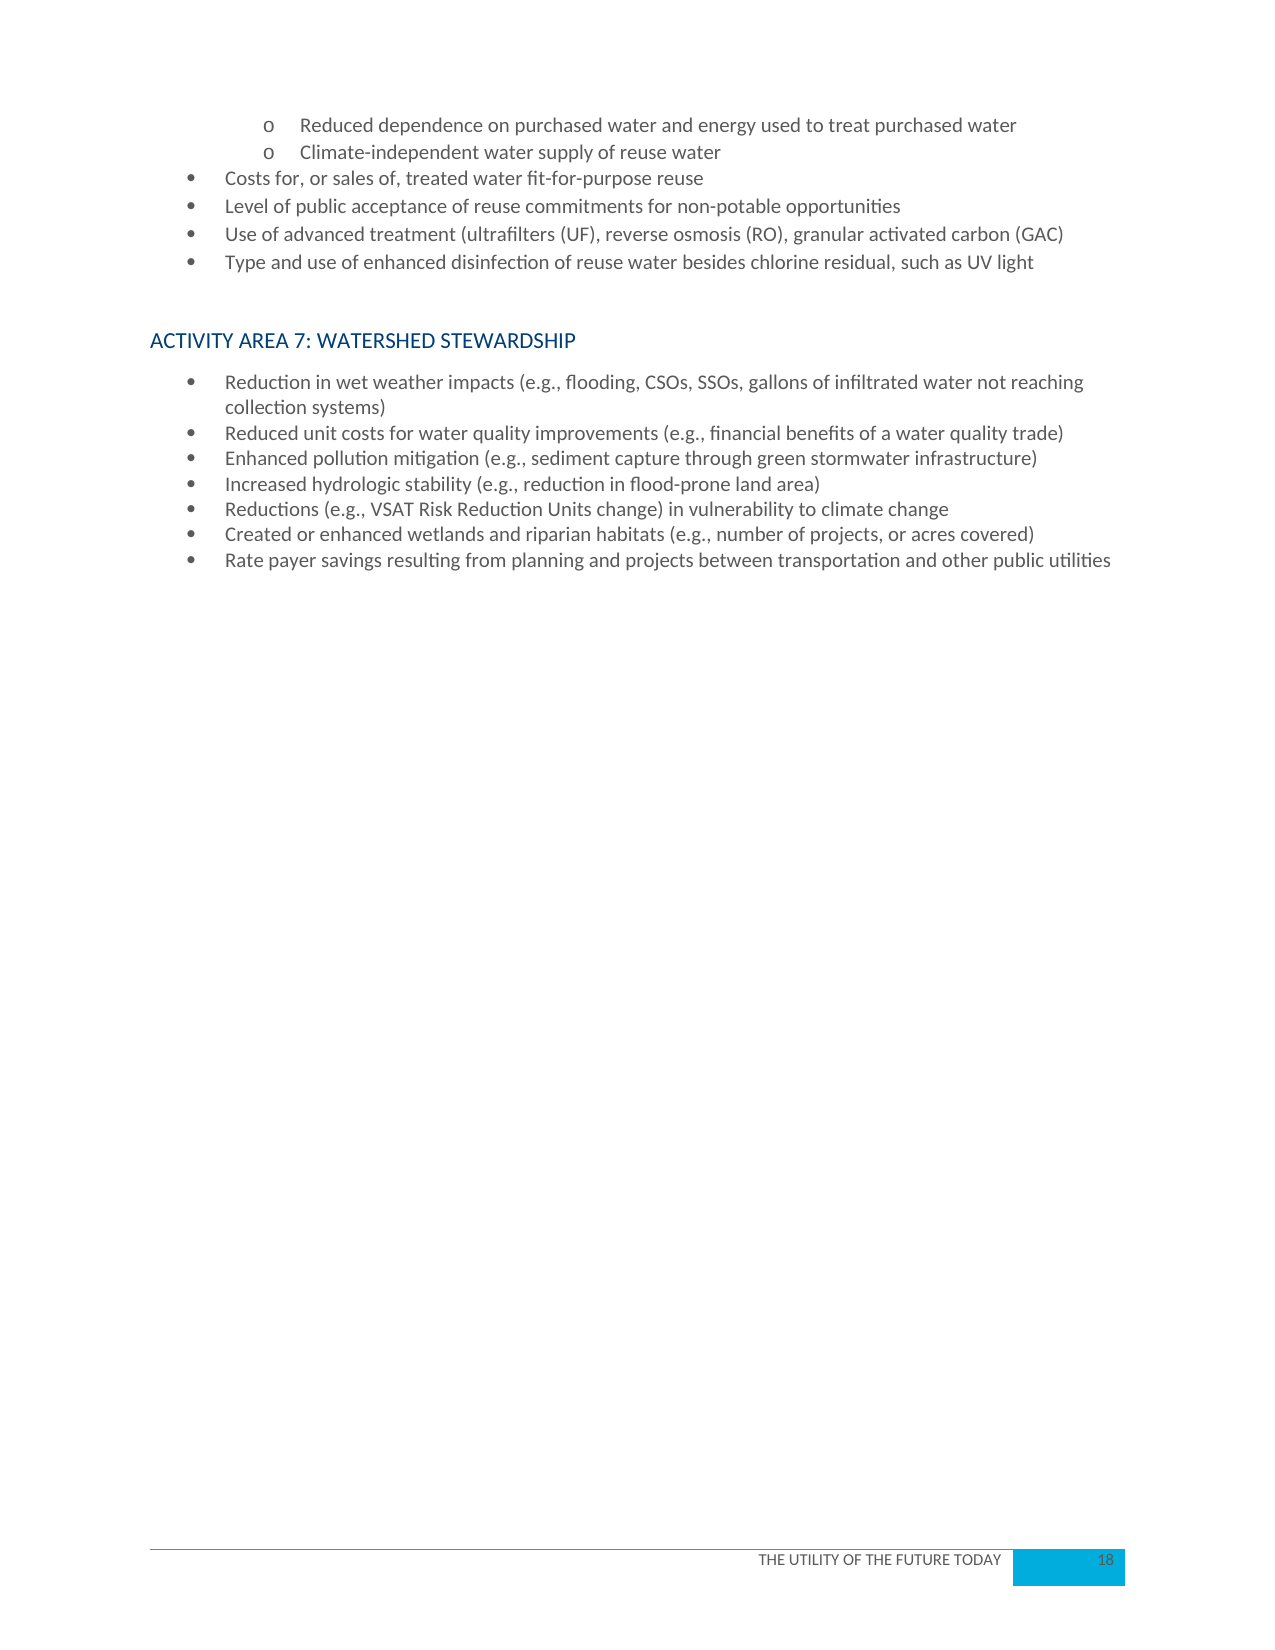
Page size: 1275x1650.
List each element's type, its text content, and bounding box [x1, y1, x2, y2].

list Reduced dependence on purchased water and energy used to treat purchased water [262, 112, 1125, 139]
list Reduced unit costs for water quality improvements (e.g., financial benefits of a water quality trade) [187, 420, 1125, 445]
list Costs for, or sales of, treated water fit-for-purpose reuse [187, 165, 1125, 191]
list Reductions (e.g., VSAT Risk Reduction Units change) in vulnerability to climate change [187, 496, 1125, 522]
list Created or enhanced wetlands and riparian habitats (e.g., number of projects, or acres covered) [187, 522, 1125, 547]
subtitle Activity Area 7: Watershed Stewardship [150, 326, 1125, 354]
list Enhanced pollution mitigation (e.g., sediment capture through green stormwater infrastructure) [187, 445, 1125, 471]
list Rate payer savings resulting from planning and projects between transportation and other public utilities [187, 547, 1125, 572]
list Reduction in wet weather impacts (e.g., flooding, CSOs, SSOs, gallons of infiltrated water not reaching collection systems) [187, 369, 1125, 420]
list Level of public acceptance of reuse commitments for non-potable opportunities [187, 193, 1125, 219]
list Use of advanced treatment (ultrafilters (UF), reverse osmosis (RO), granular activated carbon (GAC) [187, 221, 1125, 247]
list Increased hydrologic stability (e.g., reduction in flood-prone land area) [187, 471, 1125, 496]
list Type and use of enhanced disinfection of reuse water besides chlorine residual, such as UV light [187, 249, 1125, 274]
list Climate-independent water supply of reuse water [262, 139, 1125, 165]
